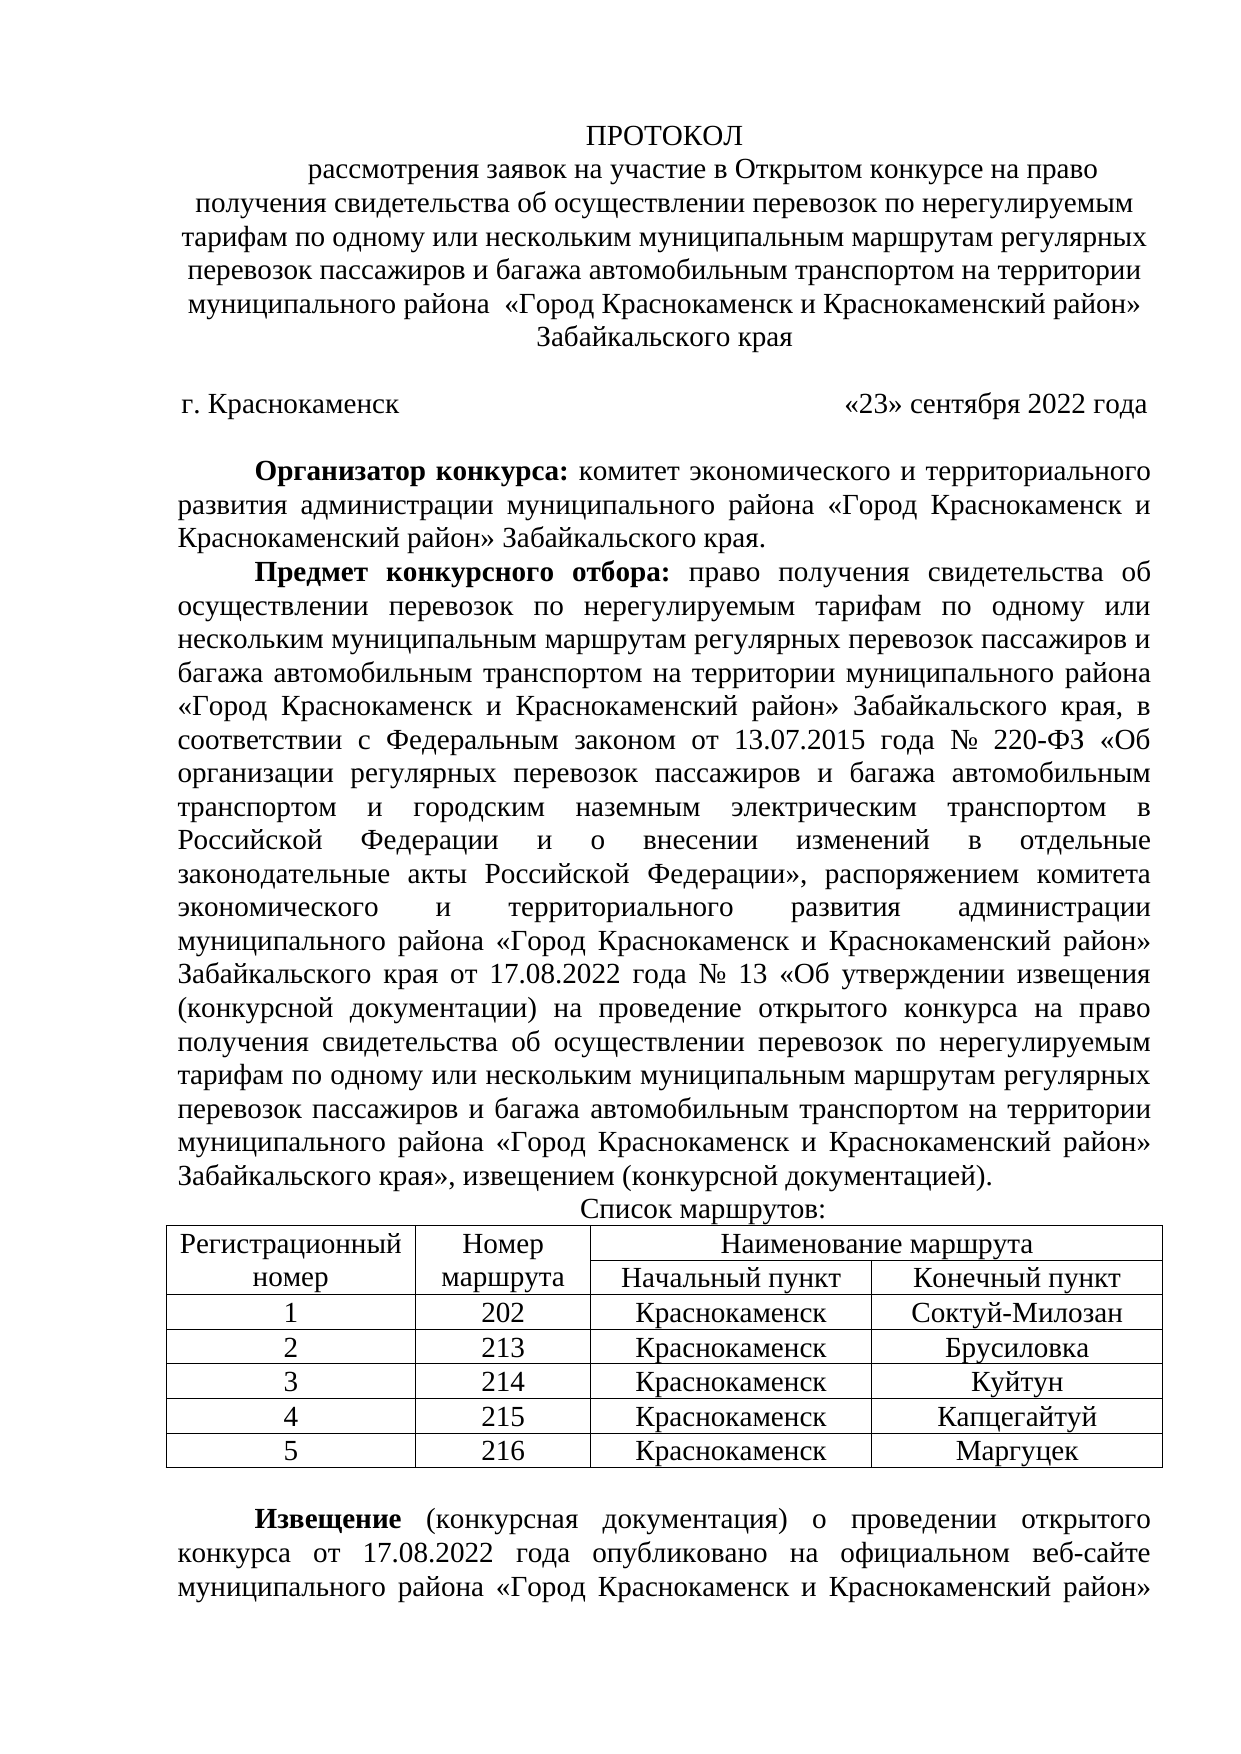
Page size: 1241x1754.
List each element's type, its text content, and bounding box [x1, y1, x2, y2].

table_cell Краснокаменск [591, 1295, 871, 1329]
text Список маршрутов: [177, 1191, 1152, 1225]
table_cell 202 [416, 1295, 590, 1329]
text г. Краснокаменск «23» сентября 2022 года [177, 386, 1152, 420]
table_header Наименование маршрута [591, 1226, 1162, 1259]
table_cell Маргуцек [872, 1434, 1162, 1467]
table_cell 4 [167, 1399, 415, 1432]
table_cell Соктуй-Милозан [872, 1295, 1162, 1329]
table_cell Краснокаменск [591, 1330, 871, 1363]
text рассмотрения заявок на участие в Открытом конкурсе на право получения свидетельства об осуществлении перевозок по нерегулируемым тарифам по одному или нескольким муниципальным маршрутам регулярных перевозок пассажиров и багажа автомобильным транспортом на территории муниципального района «Город Краснокаменск и Краснокаменский район» Забайкальского края [177, 152, 1152, 353]
table_cell 3 [167, 1364, 415, 1398]
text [177, 1502, 1152, 1602]
table_header Регистрационный номер [167, 1226, 415, 1294]
text Организатор конкурса: комитет экономического и территориального развития администрации муниципального района «Город Краснокаменск и Краснокаменский район» Забайкальского края. [177, 453, 1152, 554]
table_cell Конечный пункт [872, 1261, 1162, 1294]
table_cell Краснокаменск [591, 1364, 871, 1398]
table_cell 5 [167, 1434, 415, 1467]
text Предмет конкурсного отбора: право получения свидетельства об осуществлении перевозок по нерегулируемым тарифам по одному или нескольким муниципальным маршрутам регулярных перевозок пассажиров и багажа автомобильным транспортом на территории муниципального района «Город Краснокаменск и Краснокаменский район» Забайкальского края, в соответствии с Федеральным законом от 13.07.2015 года № 220-ФЗ «Об организации регулярных перевозок пассажиров и багажа автомобильным транспортом и городским наземным электрическим транспортом в Российской Федерации и о внесении изменений в отдельные законодательные акты Российской Федерации», распоряжением комитета экономического и территориального развития администрации муниципального района «Город Краснокаменск и Краснокаменский район» Забайкальского края от 17.08.2022 года № 13 «Об утверждении извещения (конкурсной документации) на проведение открытого конкурса на право получения свидетельства об осуществлении перевозок по нерегулируемым тарифам по одному или нескольким муниципальным маршрутам регулярных перевозок пассажиров и багажа автомобильным транспортом на территории муниципального района «Город Краснокаменск и Краснокаменский район» Забайкальского края», извещением (конкурсной документацией). [177, 554, 1152, 1191]
table_cell 214 [416, 1364, 590, 1398]
table_cell 1 [167, 1295, 415, 1329]
table_cell Начальный пункт [591, 1261, 871, 1294]
table_cell Брусиловка [872, 1330, 1162, 1363]
table_cell Краснокаменск [591, 1399, 871, 1432]
table_cell 213 [416, 1330, 590, 1363]
table_cell 216 [416, 1434, 590, 1467]
table_cell 215 [416, 1399, 590, 1432]
table_cell Краснокаменск [591, 1434, 871, 1467]
text ПРОТОКОЛ [177, 118, 1152, 152]
table_cell 2 [167, 1330, 415, 1363]
table_header Номер маршрута [416, 1226, 590, 1294]
table_cell Капцегайтуй [872, 1399, 1162, 1432]
table_cell Куйтун [872, 1364, 1162, 1398]
